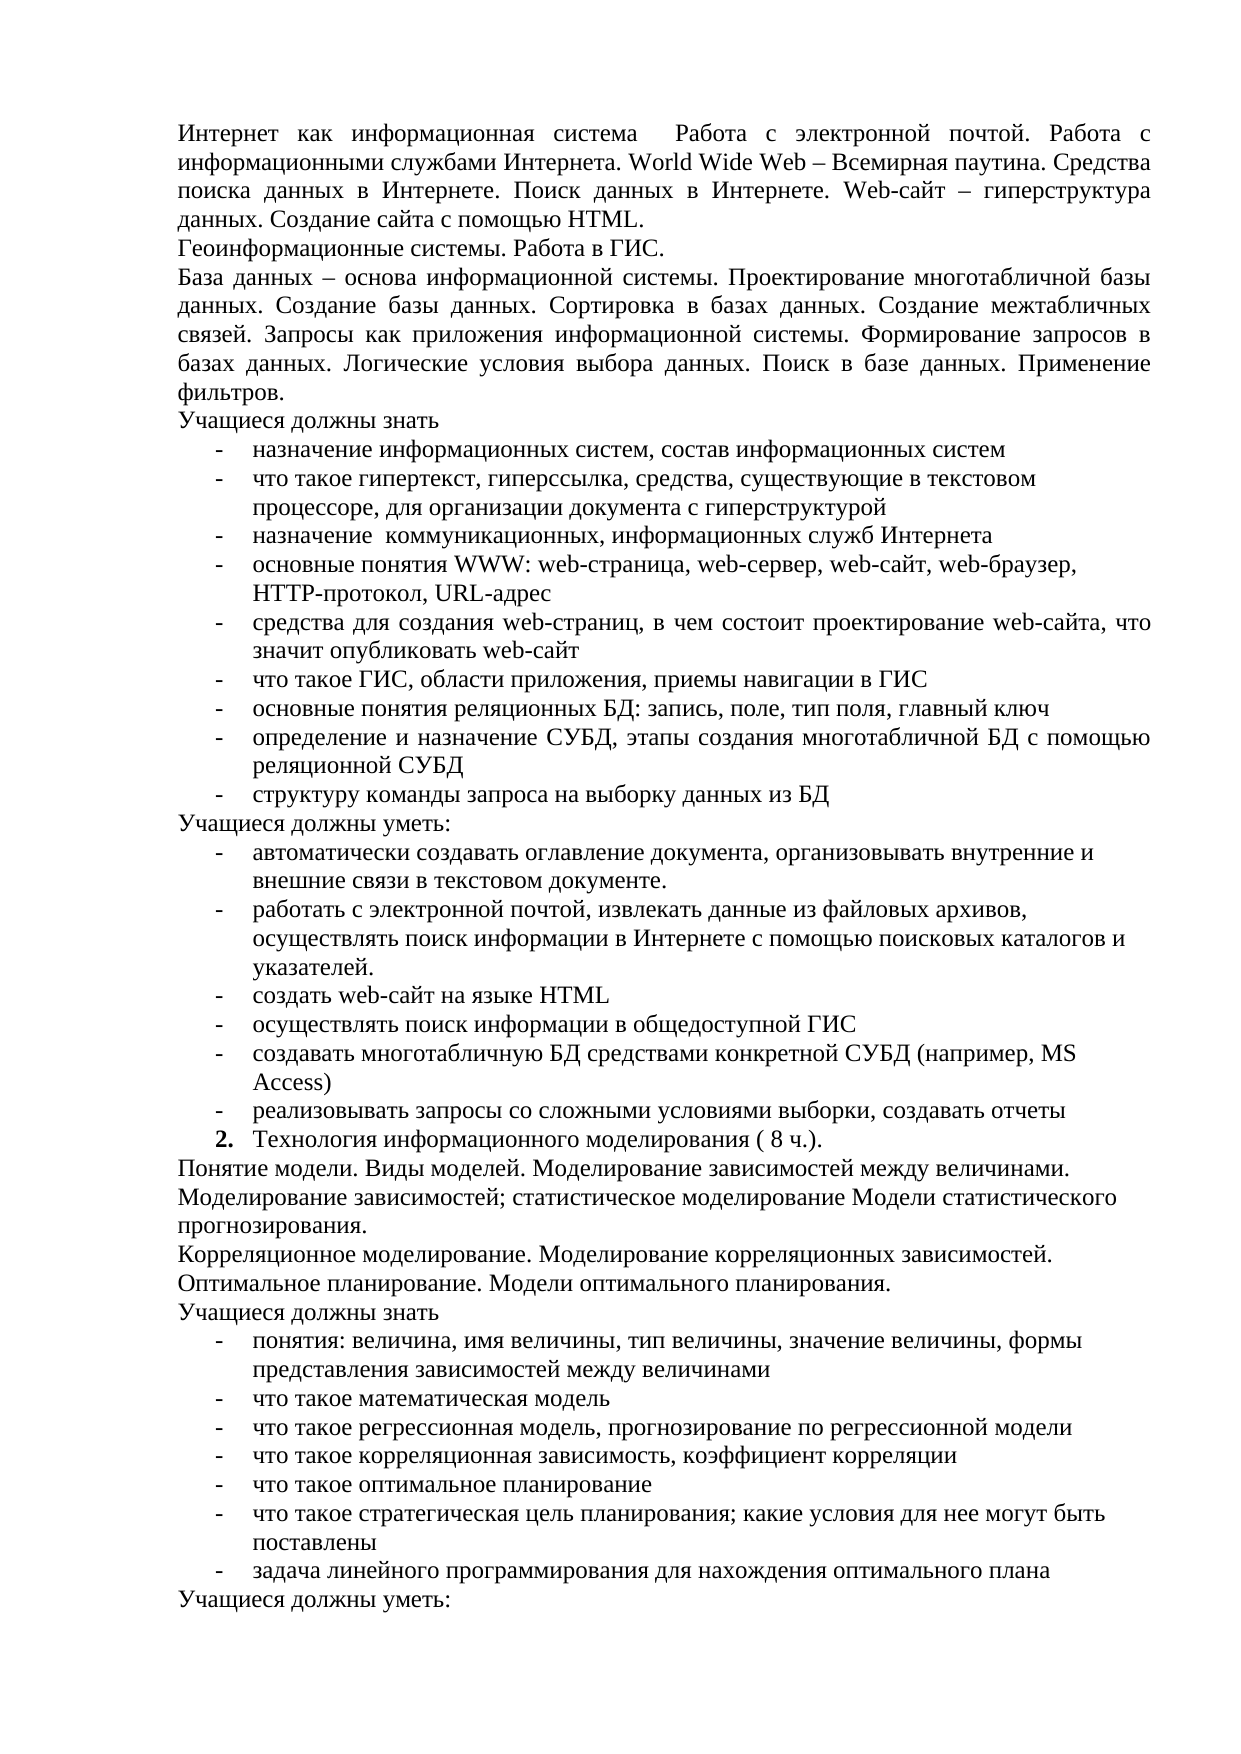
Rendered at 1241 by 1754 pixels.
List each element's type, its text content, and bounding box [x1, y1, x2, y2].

list что такое гипертекст, гиперссылка, средства, существующие в текстовом процессоре, для организации документа с гиперструктурой [215, 463, 1152, 521]
text Учащиеся должны уметь: [177, 1584, 1152, 1613]
list основные понятия WWW: web-страница, web-сервер, web-сайт, web-браузер, HTTP-протокол, URL-адрес [215, 549, 1152, 607]
list понятия: величина, имя величины, тип величины, значение величины, формы представления зависимостей между величинами [215, 1326, 1152, 1383]
list создавать многотабличную БД средствами конкретной СУБД (например, MS Access) [215, 1038, 1152, 1096]
text Учащиеся должны знать [177, 1297, 1152, 1326]
text База данных – основа информационной системы. Проектирование многотабличной базы данных. Создание базы данных. Сортировка в базах данных. Создание межтабличных связей. Запросы как приложения информационной системы. Формирование запросов в базах данных. Логические условия выбора данных. Поиск в базе данных. Применение фильтров. [177, 262, 1152, 406]
text Геоинформационные системы. Работа в ГИС. [177, 233, 1152, 262]
list основные понятия реляционных БД: запись, поле, тип поля, главный ключ [215, 693, 1152, 722]
list назначение информационных систем, состав информационных систем [215, 434, 1152, 463]
list работать с электронной почтой, извлекать данные из файловых архивов, осуществлять поиск информации в Интернете с помощью поисковых каталогов и указателей. [215, 894, 1152, 981]
list средства для создания web-страниц, в чем состоит проектирование web-сайта, что значит опубликовать web-сайт [215, 607, 1152, 664]
text Интернет как информационная система Работа с электронной почтой. Работа с информационными службами Интернета. World Wide Web – Всемирная паутина. Средства поиска данных в Интернете. Поиск данных в Интернете. Web-сайт – гиперструктура данных. Создание сайта с помощью HTML. [177, 118, 1152, 233]
list что такое стратегическая цель планирования; какие условия для нее могут быть поставлены [215, 1498, 1152, 1556]
text Учащиеся должны уметь: [177, 808, 1152, 837]
list что такое математическая модель [215, 1383, 1152, 1412]
text Оптимальное планирование. Модели оптимального планирования. [177, 1268, 1152, 1297]
list создать web-сайт на языке HTML [215, 981, 1152, 1009]
list что такое ГИС, области приложения, приемы навигации в ГИС [215, 664, 1152, 693]
list что такое корреляционная зависимость, коэффициент корреляции [215, 1441, 1152, 1469]
text Корреляционное моделирование. Моделирование корреляционных зависимостей. [177, 1239, 1152, 1268]
list автоматически создавать оглавление документа, организовывать внутренние и внешние связи в текстовом документе. [215, 837, 1152, 894]
list задача линейного программирования для нахождения оптимального плана [215, 1556, 1152, 1584]
list структуру команды запроса на выборку данных из БД [215, 779, 1152, 808]
list что такое оптимальное планирование [215, 1469, 1152, 1498]
list осуществлять поиск информации в общедоступной ГИС [215, 1009, 1152, 1038]
list определение и назначение СУБД, этапы создания многотабличной БД с помощью реляционной СУБД [215, 722, 1152, 779]
list реализовывать запросы со сложными условиями выборки, создавать отчеты [215, 1096, 1152, 1124]
list Технология информационного моделирования ( 8 ч.). [215, 1124, 1152, 1153]
list что такое регрессионная модель, прогнозирование по регрессионной модели [215, 1412, 1152, 1441]
text Понятие модели. Виды моделей. Моделирование зависимостей между величинами. Моделирование зависимостей; статистическое моделирование Модели статистического прогнозирования. [177, 1153, 1152, 1239]
text Учащиеся должны знать [177, 406, 1152, 434]
list назначение коммуникационных, информационных служб Интернета [215, 521, 1152, 549]
